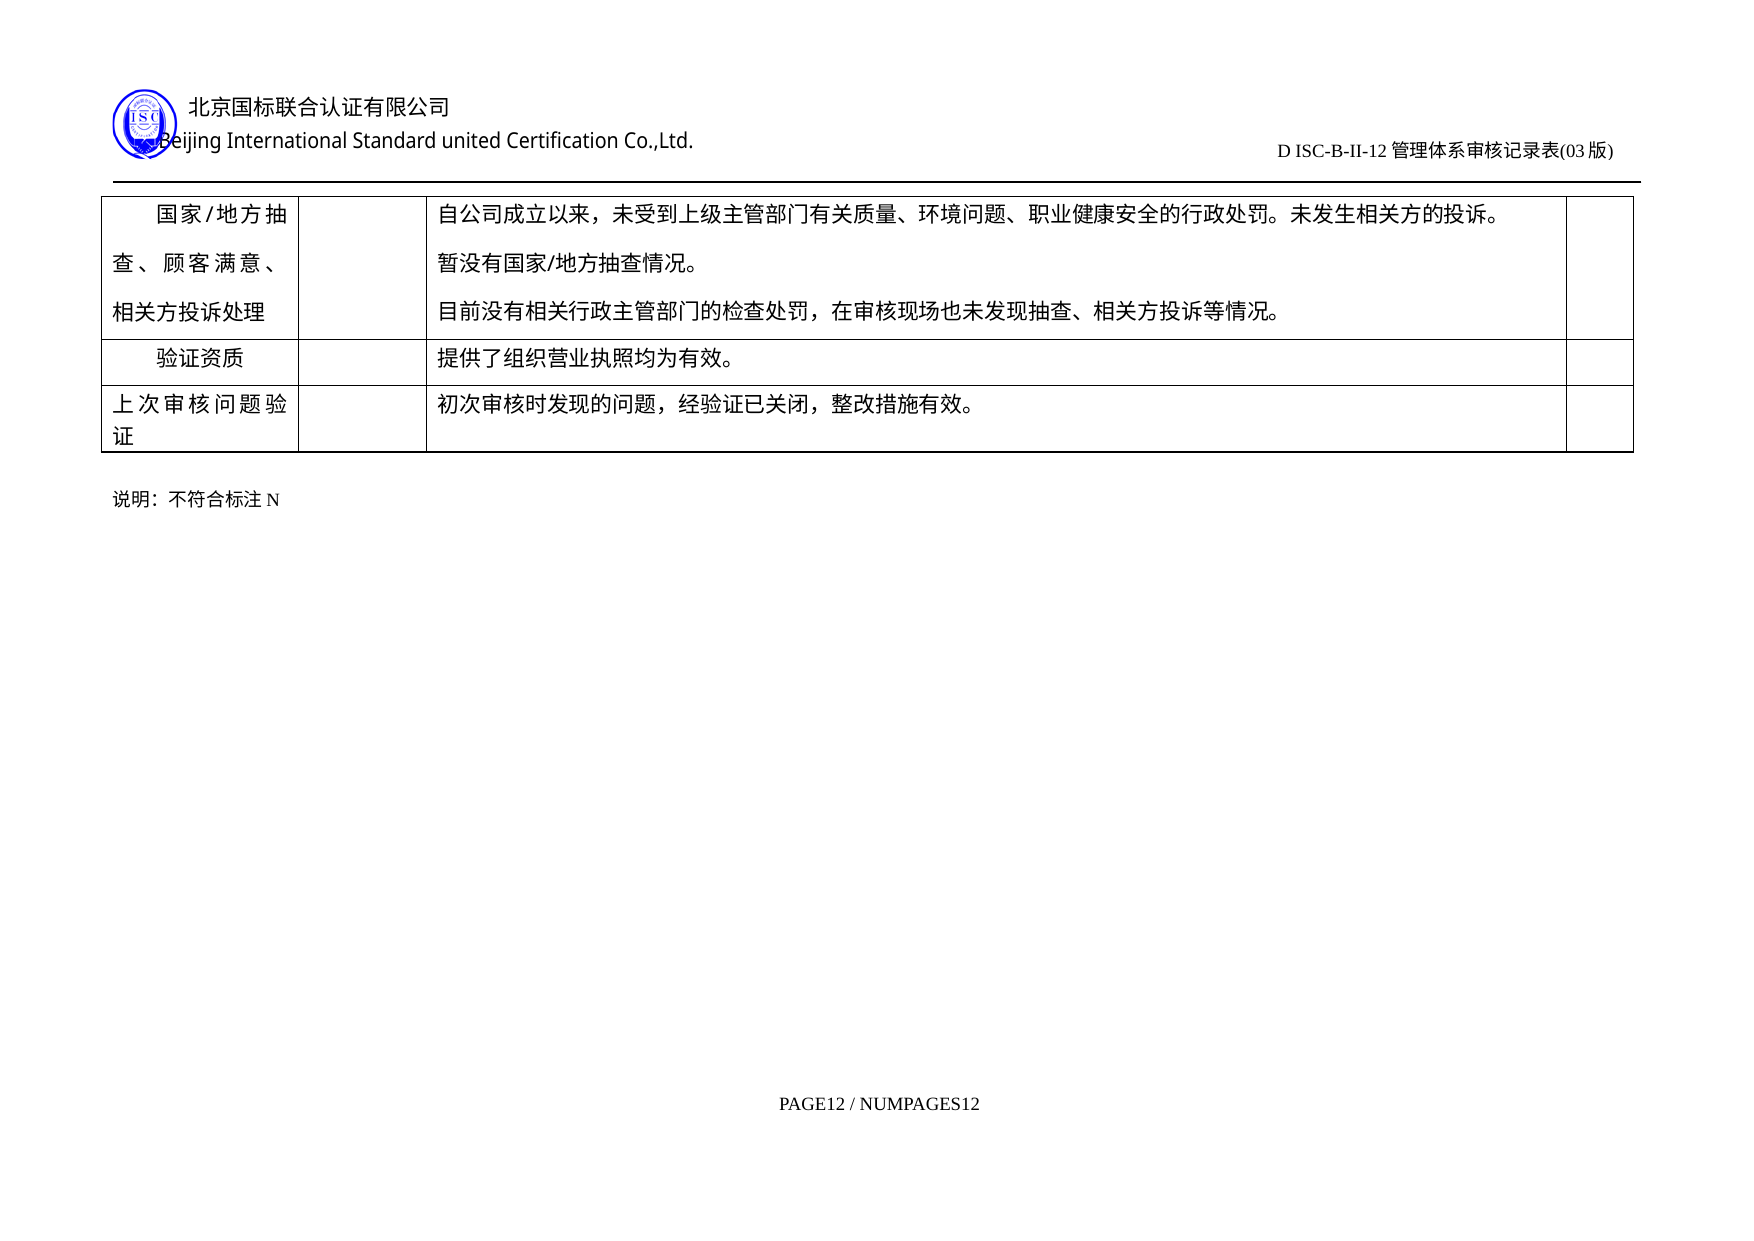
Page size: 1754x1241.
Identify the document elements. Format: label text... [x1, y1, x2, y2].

picture [112, 89, 180, 158]
table_cell 上次审核问题验证 [102, 386, 298, 451]
table_cell 自公司成立以来，未受到上级主管部门有关质量、环境问题、职业健康安全的行政处罚。未发生相关方的投诉。 暂没有国家/地方抽查情况。 目前没有相关行政主管部门的检查处罚，在审核现场也未发现抽查、相关方投诉等情况。 [427, 197, 1566, 339]
table_cell [299, 386, 426, 451]
table_cell [299, 197, 426, 339]
table_cell [1567, 386, 1633, 451]
table_cell [299, 340, 426, 385]
table_cell [1567, 197, 1633, 339]
table_cell 初次审核时发现的问题，经验证已关闭，整改措施有效。 [427, 386, 1566, 451]
text 说明：不符合标注N [112, 485, 1641, 512]
table_cell [1567, 340, 1633, 385]
table_cell 国家/地方抽查、顾客满意、相关方投诉处理 [102, 197, 298, 339]
table_cell 提供了组织营业执照均为有效。 [427, 340, 1566, 385]
table_cell 验证资质 [102, 340, 298, 385]
